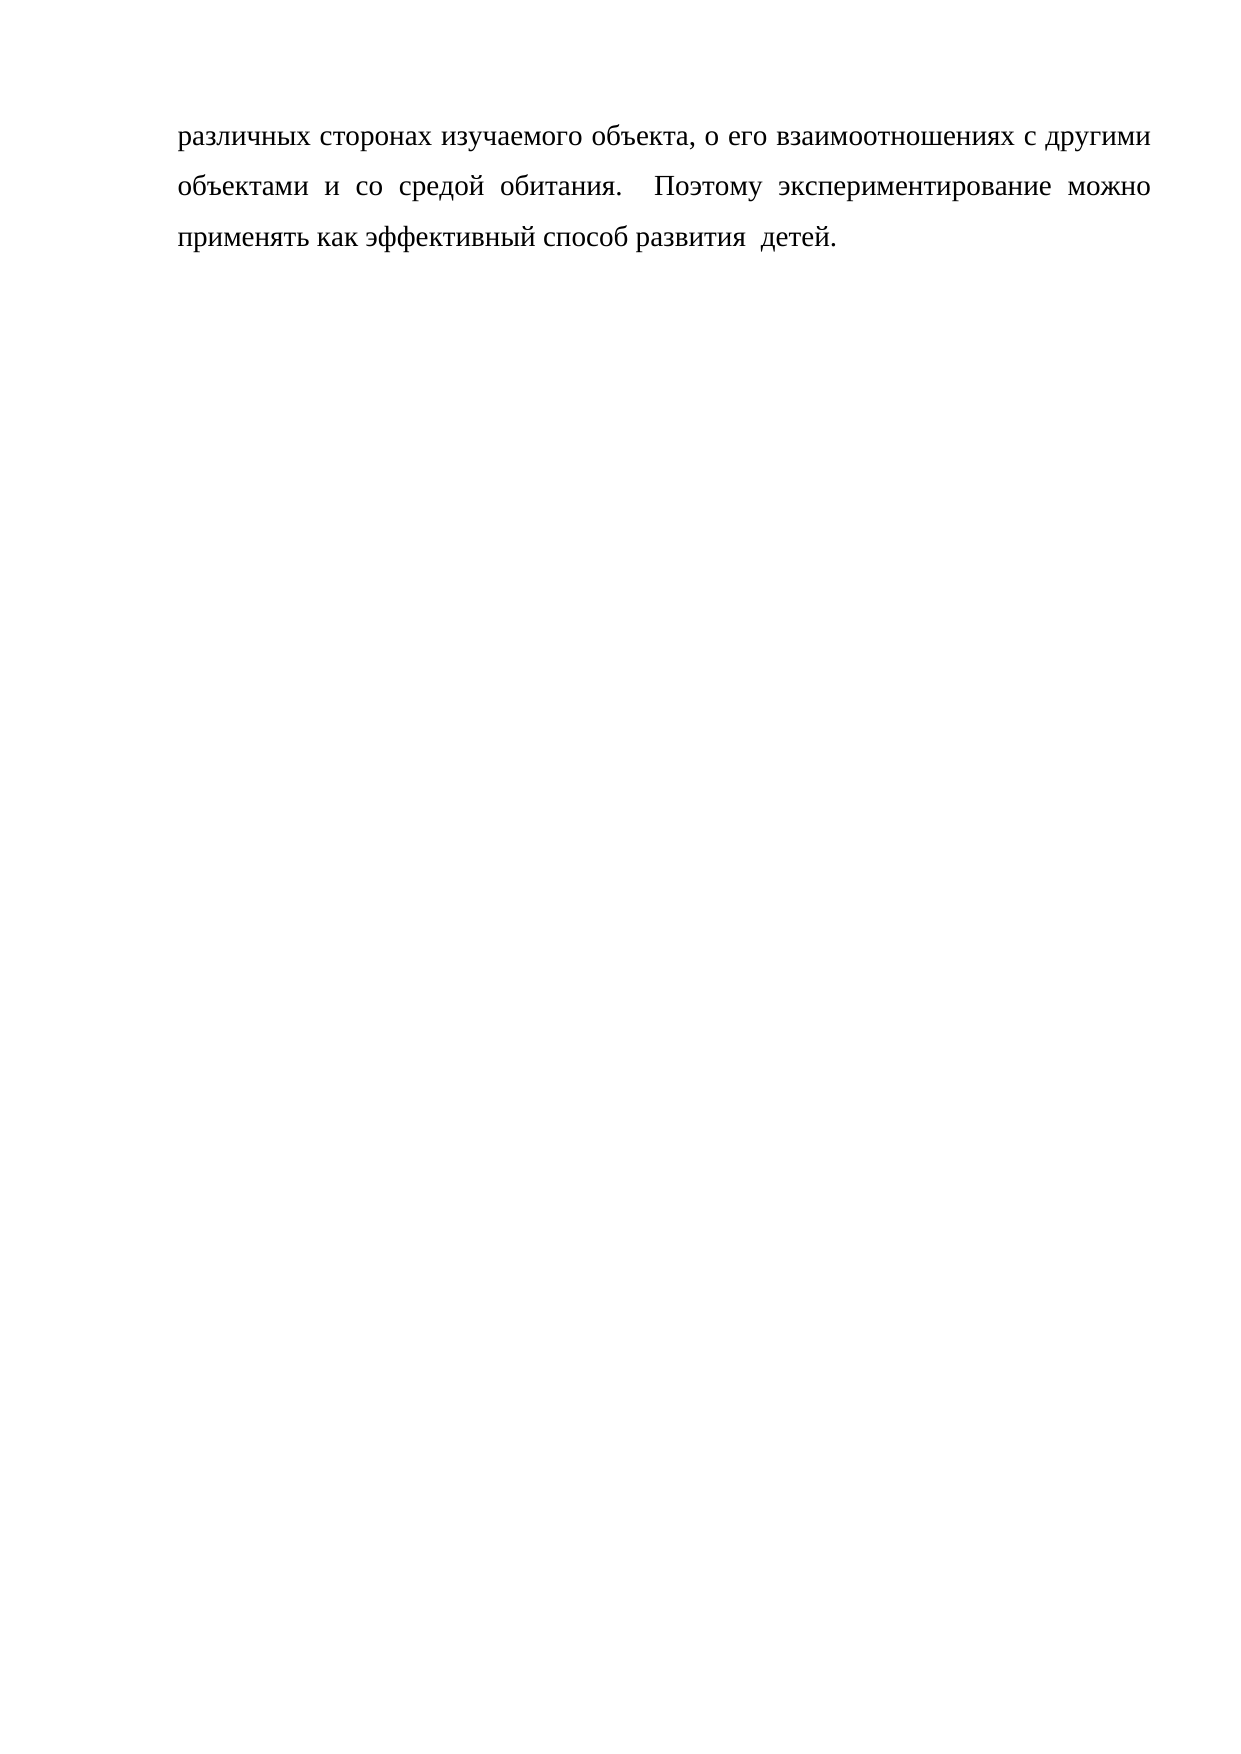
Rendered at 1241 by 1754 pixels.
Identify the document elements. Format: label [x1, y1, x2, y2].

list [177, 118, 1152, 252]
